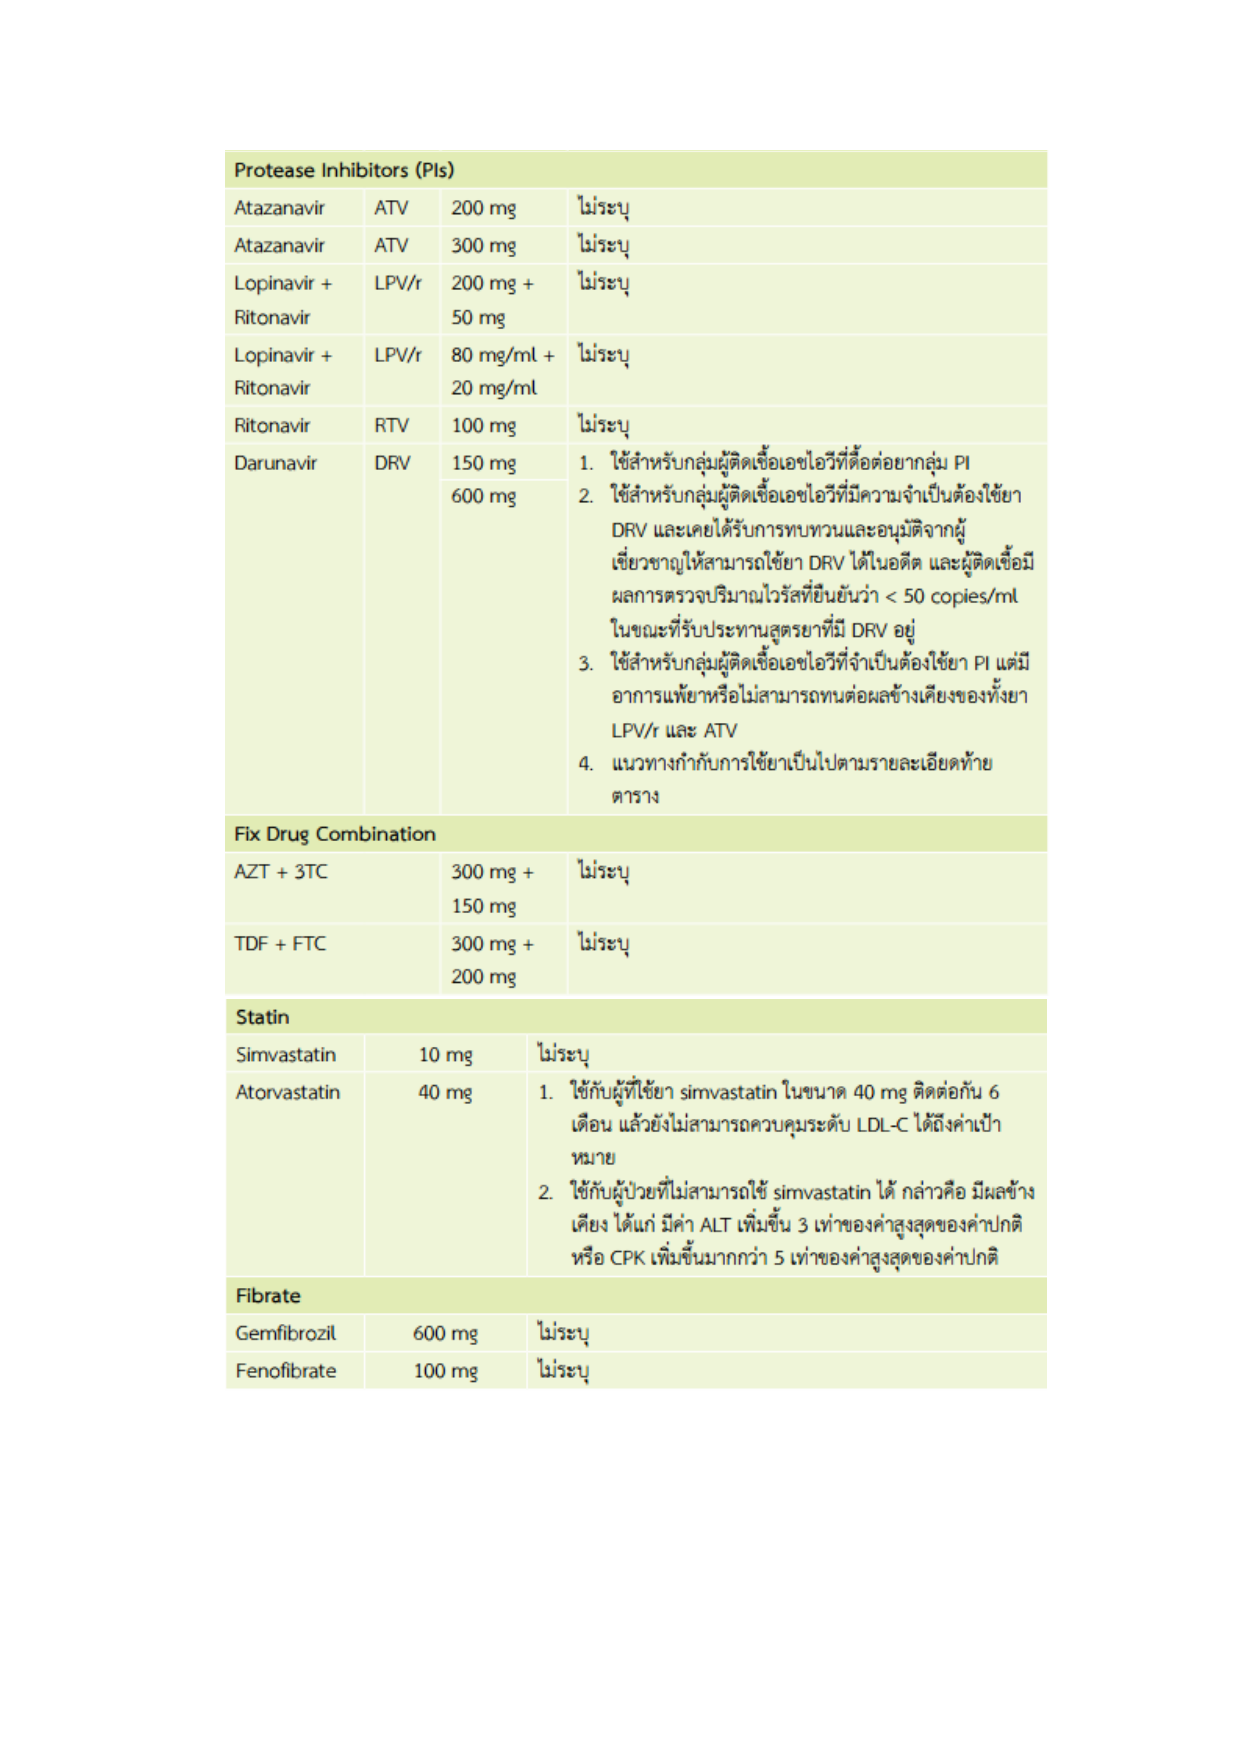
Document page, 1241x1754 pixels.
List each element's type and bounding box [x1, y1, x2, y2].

picture [225, 150, 1085, 996]
picture [225, 999, 1047, 1395]
